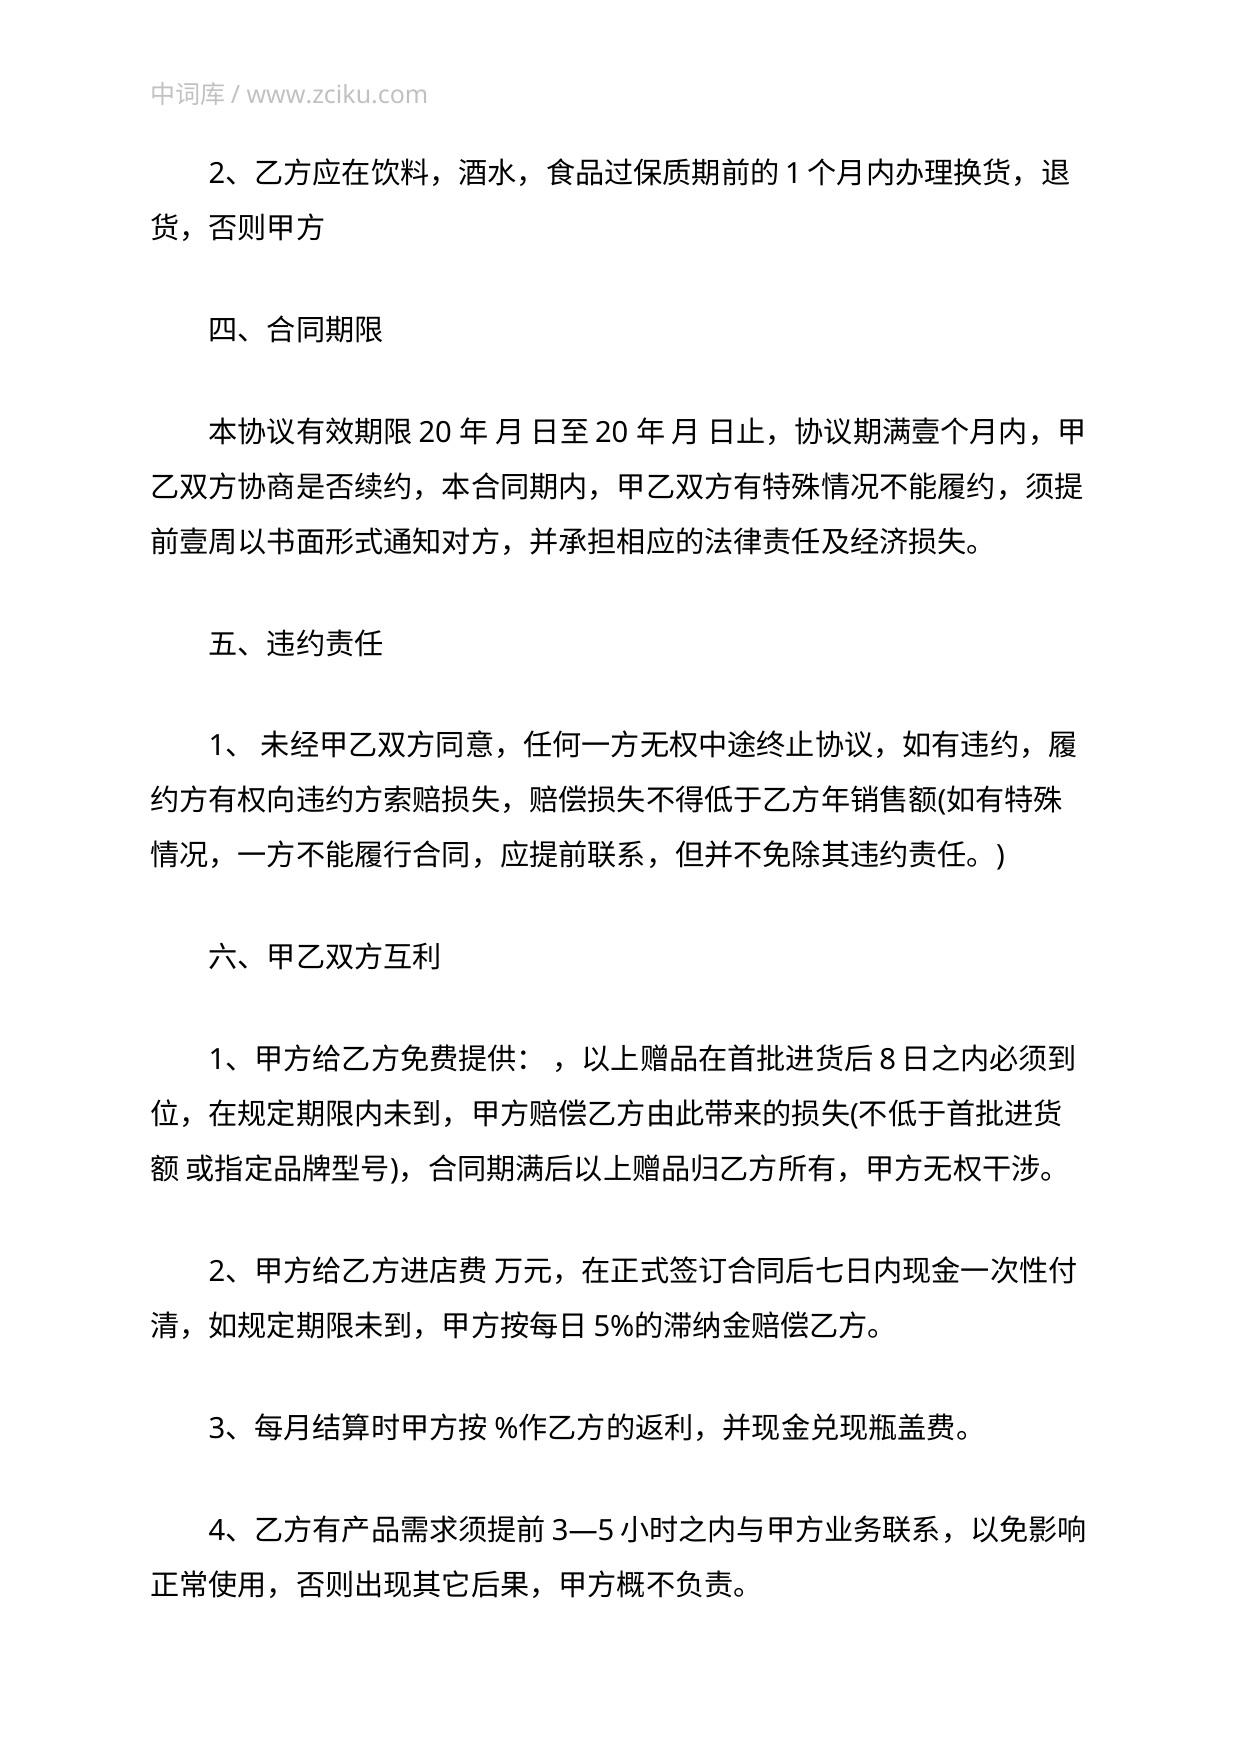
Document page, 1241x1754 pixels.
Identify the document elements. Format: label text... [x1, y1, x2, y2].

text 六、甲乙双方互利 [150, 934, 1090, 976]
text 2、乙方应在饮料，酒水，食品过保质期前的1个月内办理换货，退货，否则甲方 [150, 150, 1090, 247]
text 1、甲方给乙方免费提供： ，以上赠品在首批进货后8日之内必须到位，在规定期限内未到，甲方赔偿乙方由此带来的损失(不低于首批进货额 或指定品牌型号)，合同期满后以上赠品归乙方所有，甲方无权干涉。 [150, 1036, 1090, 1188]
text 五、违约责任 [150, 620, 1090, 662]
text 本协议有效期限20 年 月 日至20 年 月 日止，协议期满壹个月内，甲乙双方协商是否续约，本合同期内，甲乙双方有特殊情况不能履约，须提前壹周以书面形式通知对方，并承担相应的法律责任及经济损失。 [150, 408, 1090, 561]
text 1、 未经甲乙双方同意，任何一方无权中途终止协议，如有违约，履约方有权向违约方索赔损失，赔偿损失不得低于乙方年销售额(如有特殊情况，一方不能履行合同，应提前联系，但并不免除其违约责任。) [150, 722, 1090, 874]
text 四、合同期限 [150, 307, 1090, 349]
text 4、乙方有产品需求须提前3—5小时之内与甲方业务联系，以免影响正常使用，否则出现其它后果，甲方概不负责。 [150, 1507, 1090, 1604]
text 2、甲方给乙方进店费 万元，在正式签订合同后七日内现金一次性付清，如规定期限未到，甲方按每日5%的滞纳金赔偿乙方。 [150, 1248, 1090, 1345]
text 3、每月结算时甲方按 %作乙方的返利，并现金兑现瓶盖费。 [150, 1405, 1090, 1447]
